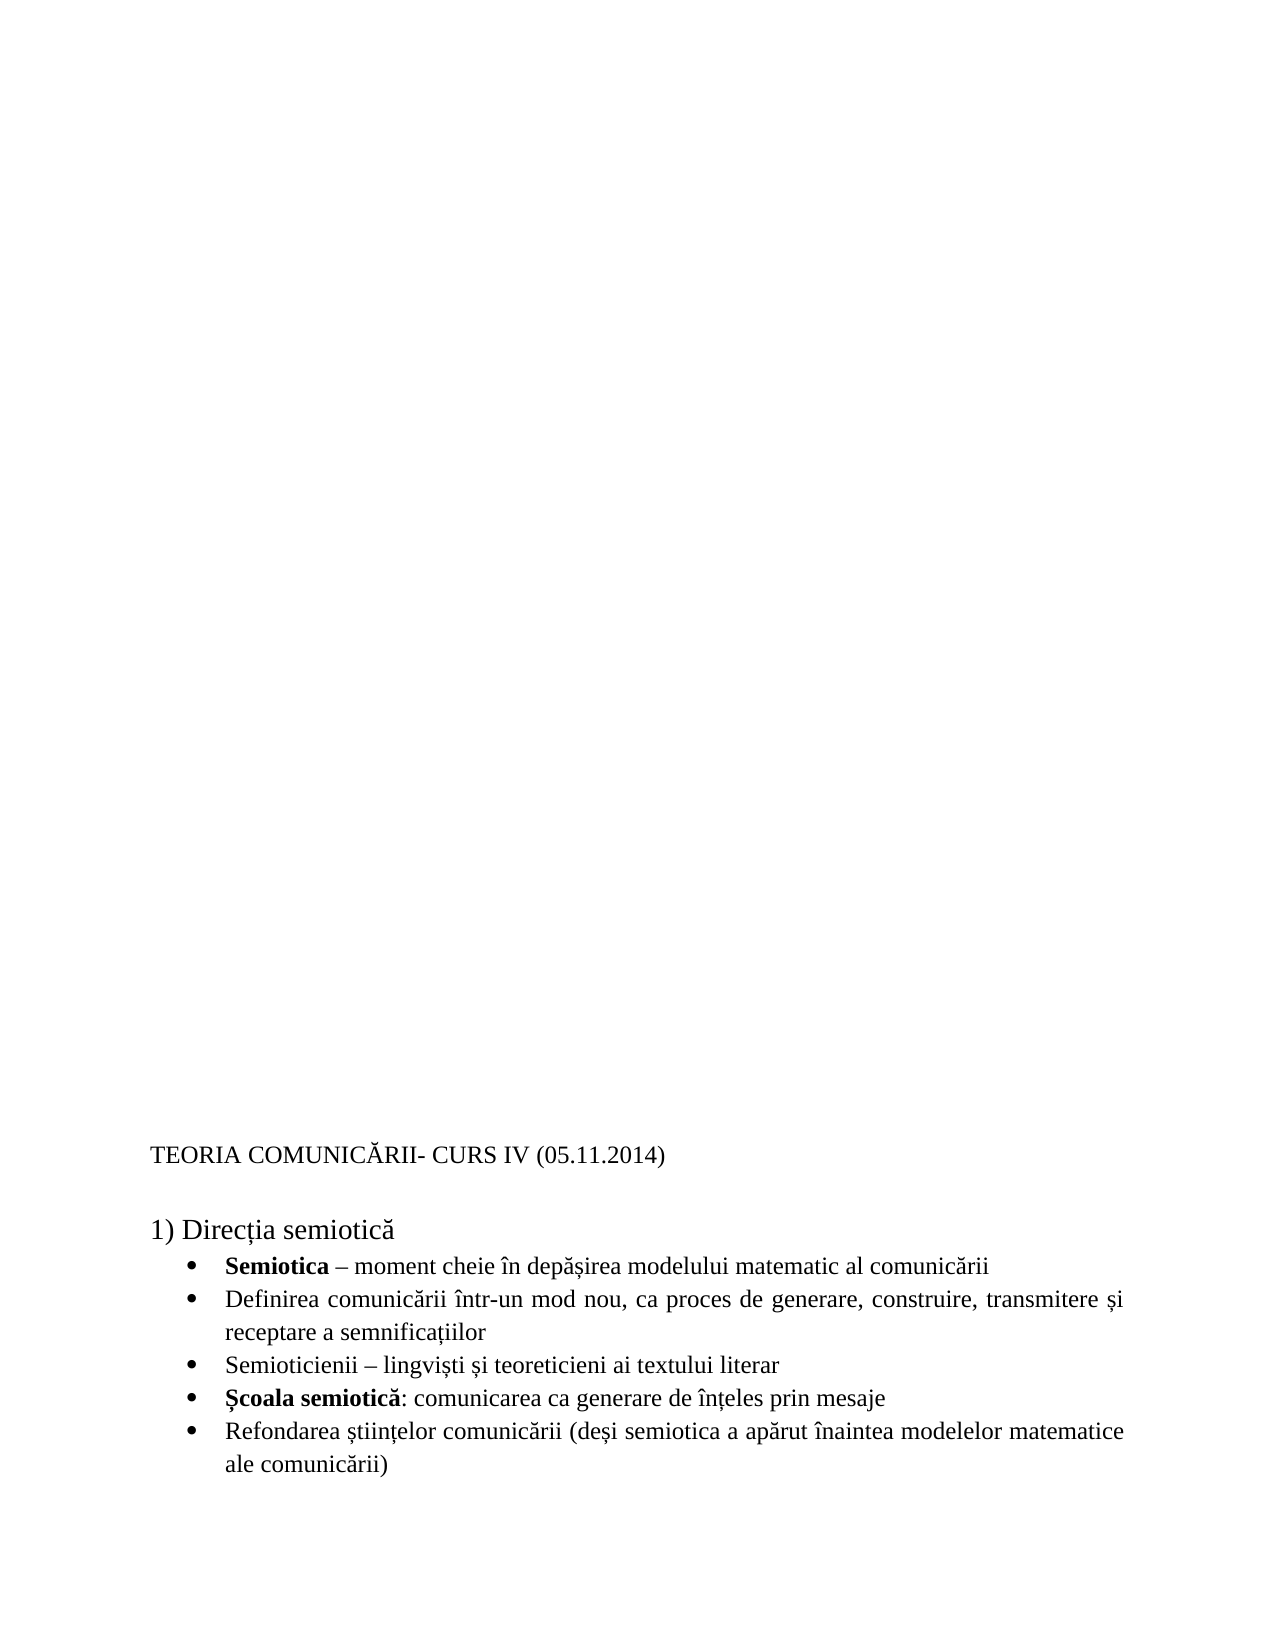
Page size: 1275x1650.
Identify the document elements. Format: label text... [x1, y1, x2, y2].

list Refondarea științelor comunicării (deși semiotica a apărut înaintea modelelor matematice ale comunicării) [187, 1416, 1125, 1478]
list Definirea comunicării într-un mod nou, ca proces de generare, construire, transmitere și receptare a semnificațiilor [187, 1284, 1125, 1346]
list Școala semiotică: comunicarea ca generare de înțeles prin mesaje [187, 1383, 1125, 1412]
list Semiotica – moment cheie în depășirea modelului matematic al comunicării [187, 1251, 1125, 1279]
list 1) Direcția semiotică [150, 1212, 1125, 1246]
list TEORIA COMUNICĂRII- CURS IV (05.11.2014) [150, 1141, 1125, 1169]
list Semioticienii – lingviști și teoreticieni ai textului literar [187, 1350, 1125, 1378]
